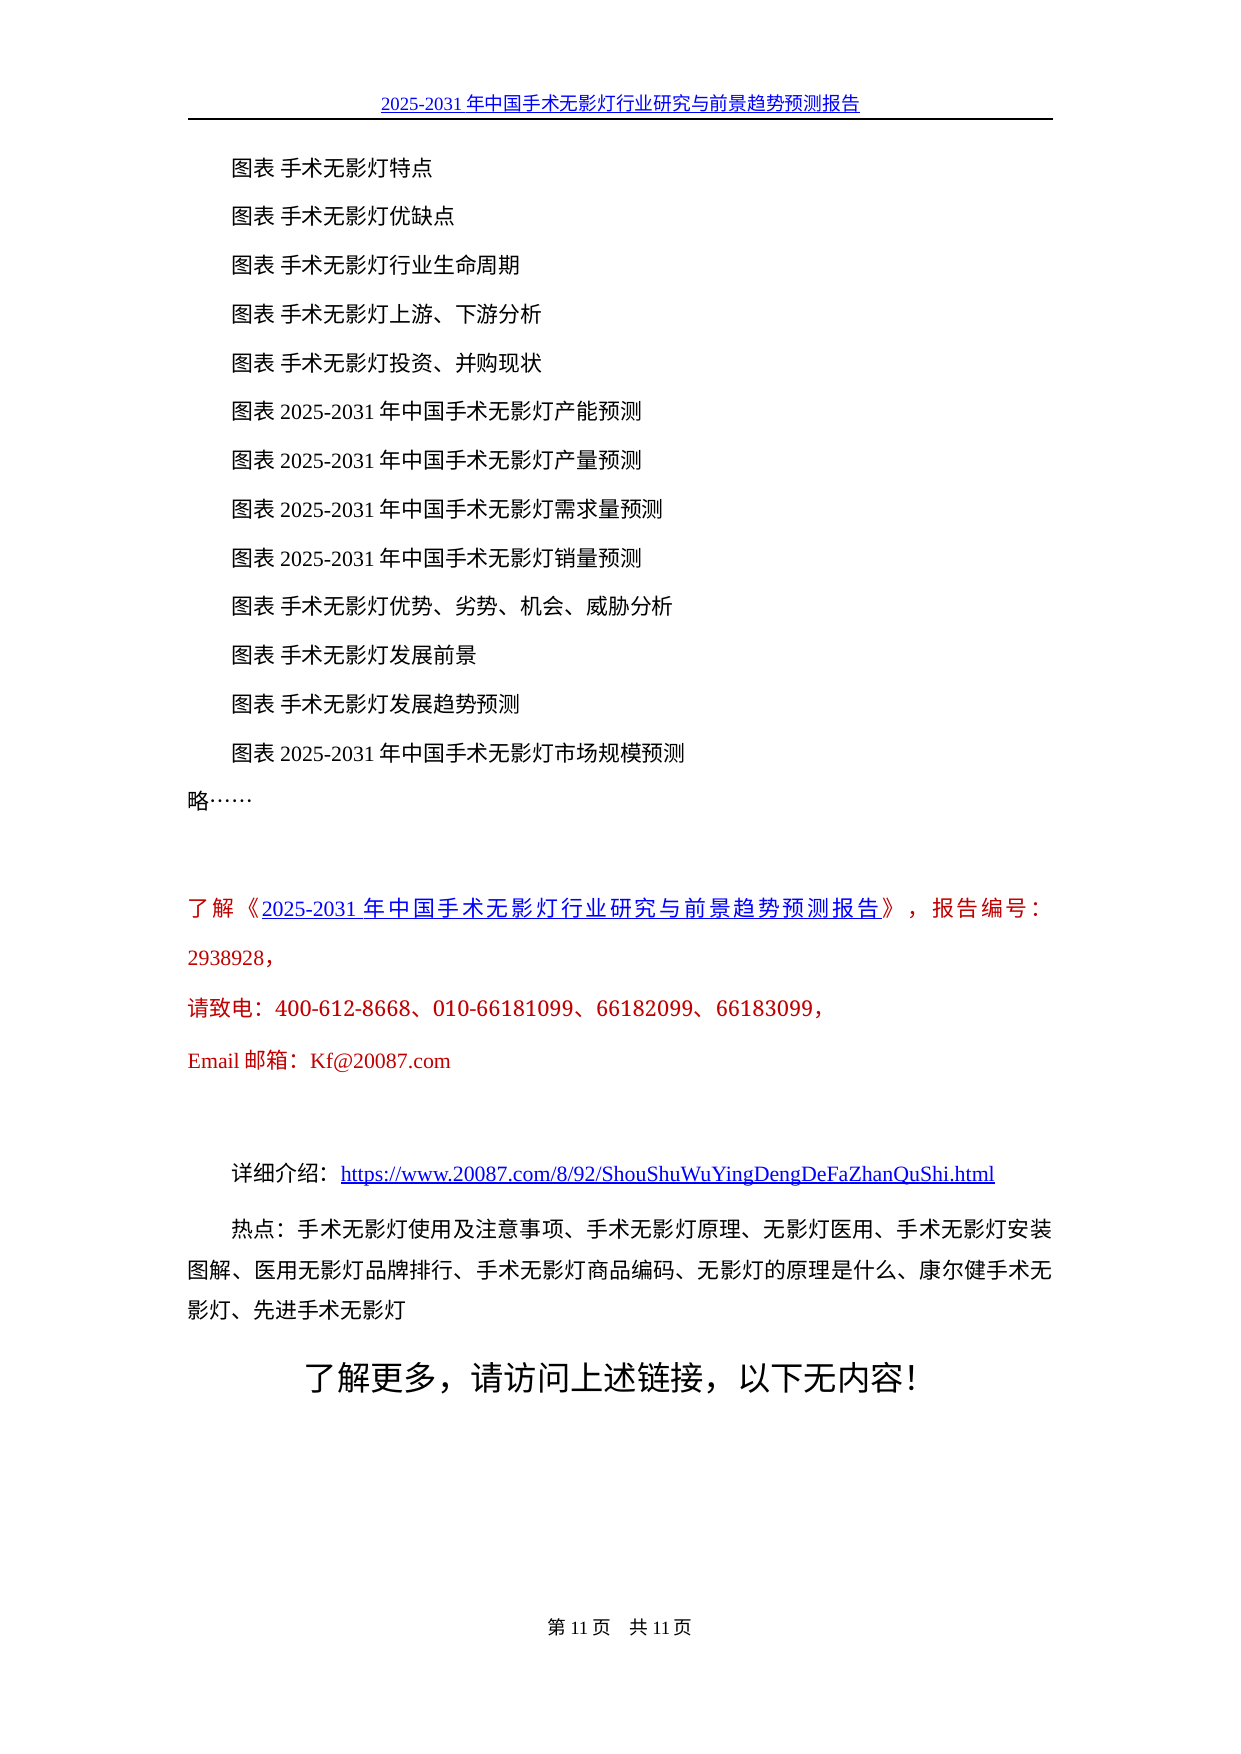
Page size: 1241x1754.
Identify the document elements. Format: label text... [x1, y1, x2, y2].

text 了解《2025-2031年中国手术无影灯行业研究与前景趋势预测报告》，报告编号：2938928， [187, 890, 1053, 972]
title 了解更多，请访问上述链接，以下无内容！ [187, 1343, 1053, 1408]
text 请致电：400-612-8668、010-66181099、66182099、66183099， [187, 991, 1053, 1023]
text Email邮箱：Kf@20087.com [187, 1042, 1053, 1075]
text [187, 150, 1053, 816]
text 热点：手术无影灯使用及注意事项、手术无影灯原理、无影灯医用、手术无影灯安装图解、医用无影灯品牌排行、手术无影灯商品编码、无影灯的原理是什么、康尔健手术无影灯、先进手术无影灯 [187, 1212, 1053, 1326]
text 详细介绍：https://www.20087.com/8/92/ShouShuWuYingDengDeFaZhanQuShi.html [187, 1155, 1053, 1188]
